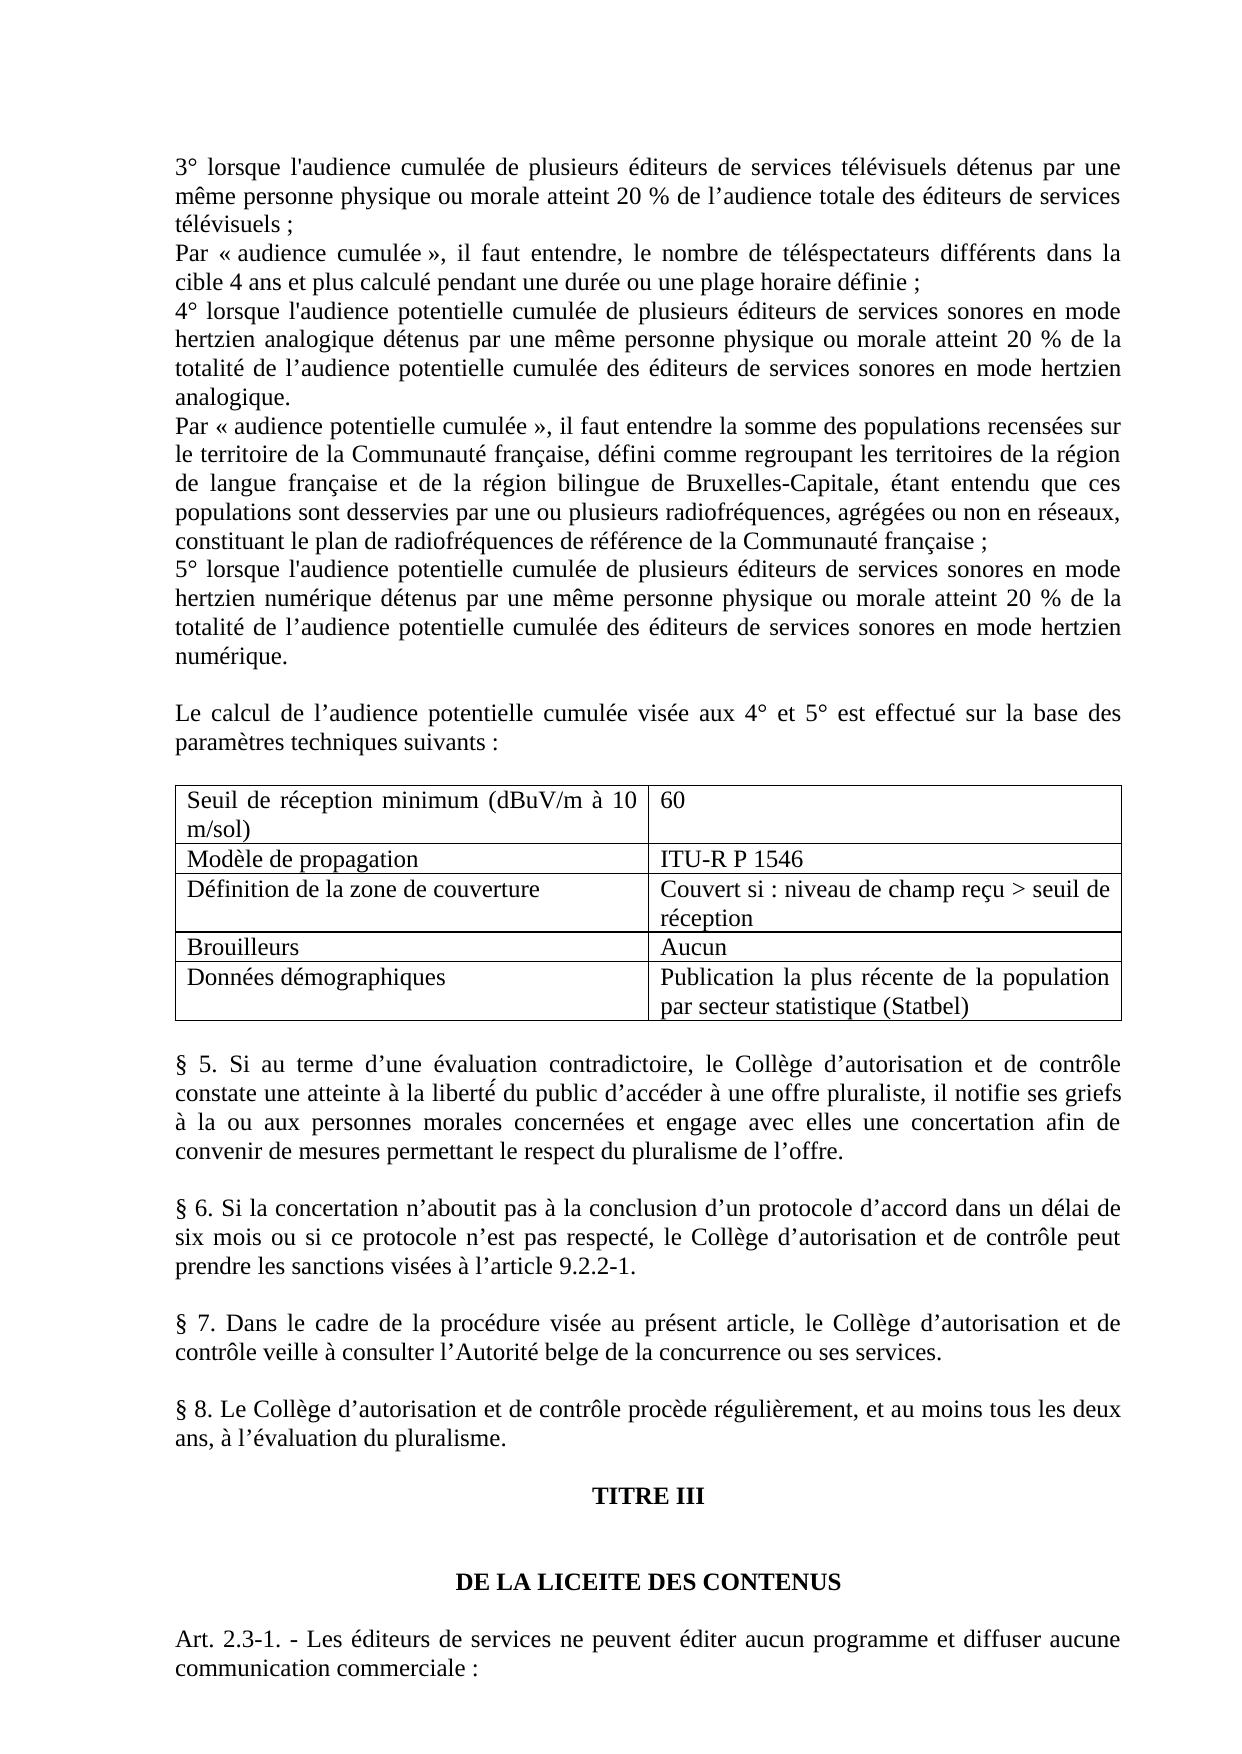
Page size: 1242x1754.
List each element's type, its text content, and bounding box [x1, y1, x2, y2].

text Le calcul de l’audience potentielle cumulée visée aux 4° et 5° est effectué sur la base des paramètres techniques suivants : [175, 698, 1122, 756]
text § 6. Si la concertation n’aboutit pas à la conclusion d’un protocole d’accord dans un délai de six mois ou si ce protocole n’est pas respecté, le Collège d’autorisation et de contrôle peut prendre les sanctions visées à l’article 9.2.2-1. [175, 1193, 1122, 1279]
text Art. 2.3-1. - Les éditeurs de services ne peuvent éditer aucun programme et diffuser aucune communication commerciale : [175, 1624, 1122, 1682]
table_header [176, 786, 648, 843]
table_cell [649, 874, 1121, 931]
text 4° lorsque l'audience potentielle cumulée de plusieurs éditeurs de services sonores en mode hertzien analogique détenus par une même personne physique ou morale atteint 20 % de la totalité de l’audience potentielle cumulée des éditeurs de services sonores en mode hertzien analogique. [175, 296, 1122, 411]
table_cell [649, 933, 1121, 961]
text Par « audience cumulée », il faut entendre, le nombre de téléspectateurs différents dans la cible 4 ans et plus calculé pendant une durée ou une plage horaire définie ; [175, 238, 1122, 296]
text DE LA LICEITE DES CONTENUS [175, 1567, 1122, 1596]
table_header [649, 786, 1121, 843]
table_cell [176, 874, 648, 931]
text TITRE III [175, 1481, 1122, 1509]
text Par « audience potentielle cumulée », il faut entendre la somme des populations recensées sur le territoire de la Communauté française, défini comme regroupant les territoires de la région de langue française et de la région bilingue de Bruxelles-Capitale, étant entendu que ces populations sont desservies par une ou plusieurs radiofréquences, agrégées ou non en réseaux, constituant le plan de radiofréquences de référence de la Communauté française ; [175, 411, 1122, 554]
text § 7. Dans le cadre de la procédure visée au présent article, le Collège d’autorisation et de contrôle veille à consulter l’Autorité belge de la concurrence ou ses services. [175, 1308, 1122, 1366]
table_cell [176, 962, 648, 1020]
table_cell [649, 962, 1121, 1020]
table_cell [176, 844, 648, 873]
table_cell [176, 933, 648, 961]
text § 5. Si au terme d’une évaluation contradictoire, le Collège d’autorisation et de contrôle constate une atteinte à la liberté́ du public d’accéder à une offre pluraliste, il notifie ses griefs à la ou aux personnes morales concernées et engage avec elles une concertation afin de convenir de mesures permettant le respect du pluralisme de l’offre. [175, 1049, 1122, 1164]
text § 8. Le Collège d’autorisation et de contrôle procède régulièrement, et au moins tous les deux ans, à l’évaluation du pluralisme. [175, 1394, 1122, 1452]
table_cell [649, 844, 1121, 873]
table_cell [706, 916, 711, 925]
text 5° lorsque l'audience potentielle cumulée de plusieurs éditeurs de services sonores en mode hertzien numérique détenus par une même personne physique ou morale atteint 20 % de la totalité de l’audience potentielle cumulée des éditeurs de services sonores en mode hertzien numérique. [175, 554, 1122, 669]
text 3° lorsque l'audience cumulée de plusieurs éditeurs de services télévisuels détenus par une même personne physique ou morale atteint 20 % de l’audience totale des éditeurs de services télévisuels ; [175, 152, 1122, 238]
